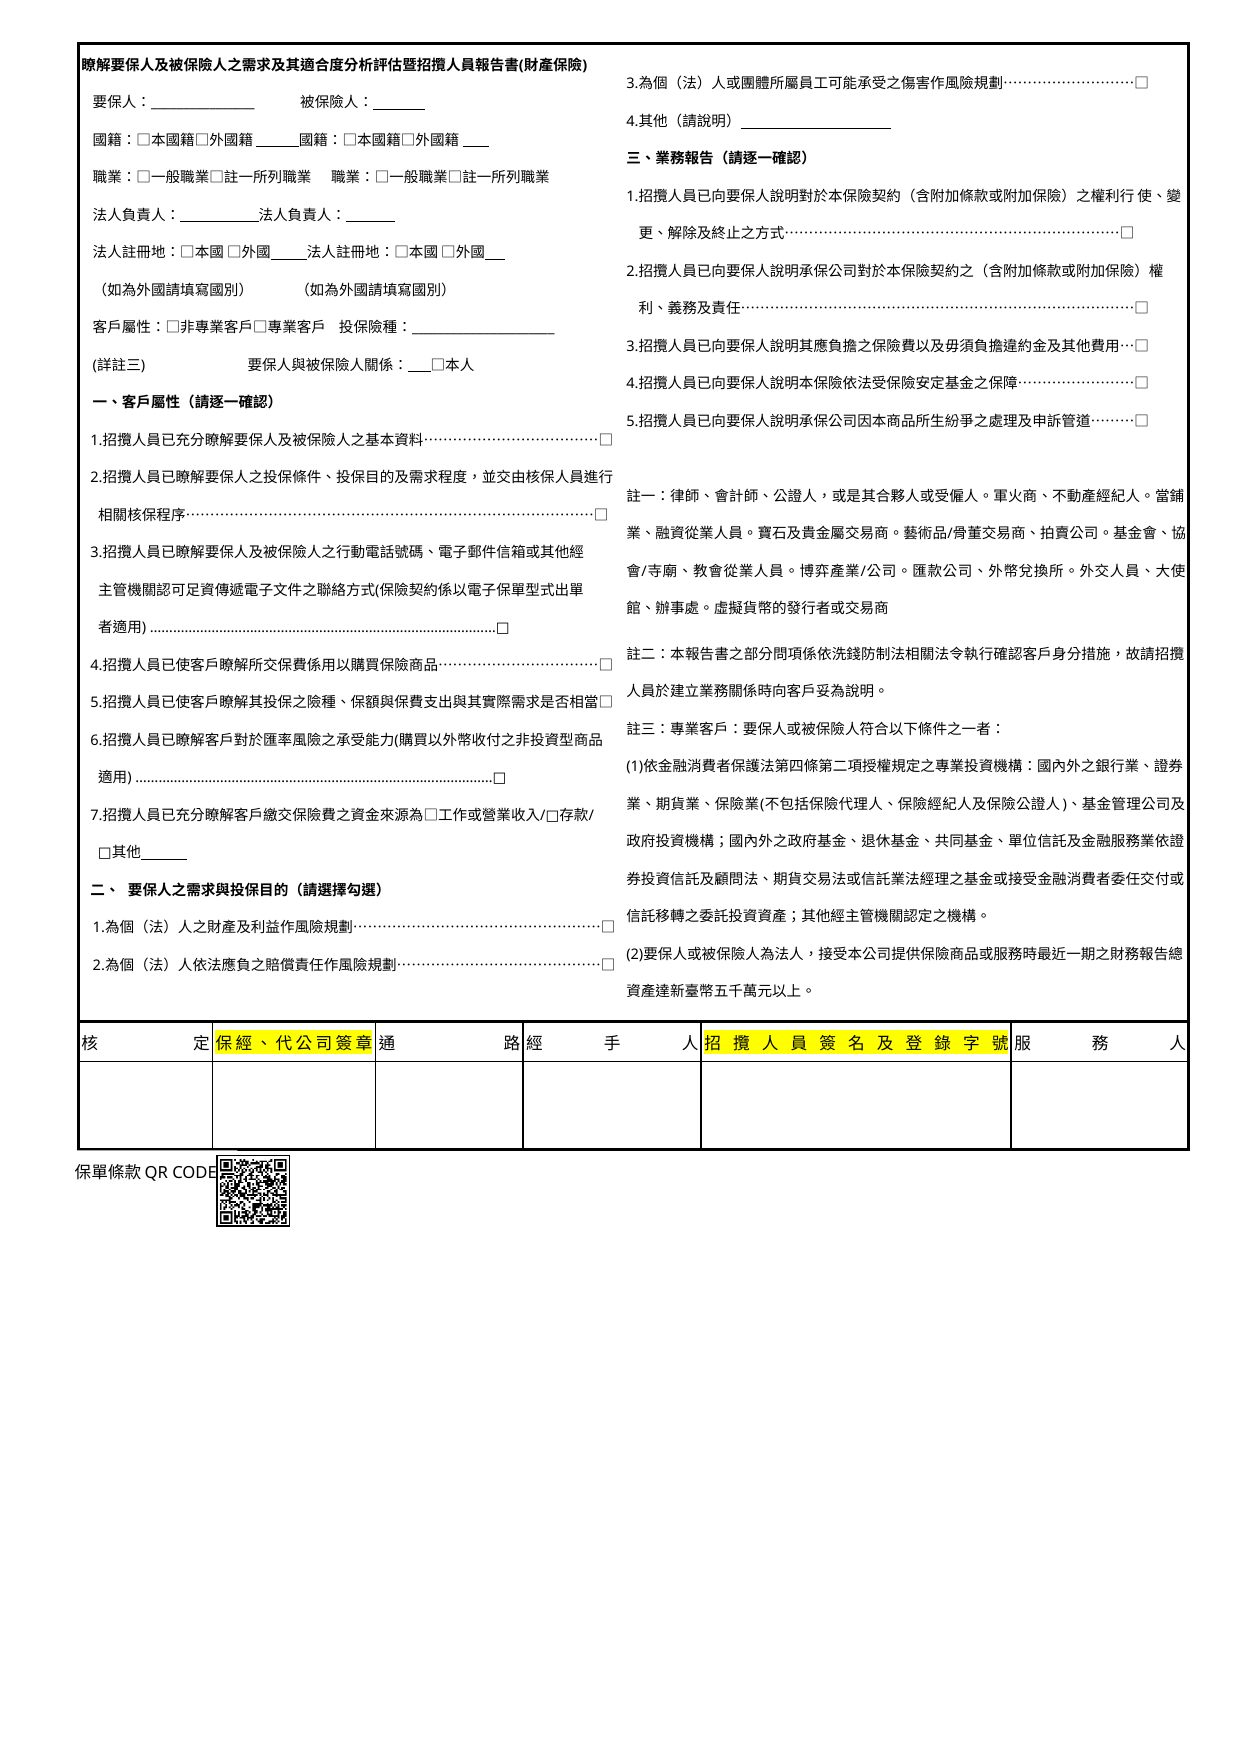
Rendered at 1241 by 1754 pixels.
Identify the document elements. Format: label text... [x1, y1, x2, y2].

table_cell [524, 1062, 700, 1147]
table_cell [1012, 1062, 1187, 1147]
table_cell [702, 1062, 1010, 1147]
picture [218, 1156, 289, 1225]
table_cell [80, 1062, 212, 1147]
table_cell [376, 1062, 522, 1147]
table_cell 服務人 [1012, 1023, 1187, 1061]
table_cell 保經、代公司簽章 [213, 1023, 375, 1061]
table_cell [213, 1062, 375, 1147]
table_cell 通路 [376, 1023, 522, 1061]
table_cell 瞭解要保人及被保險人之需求及其適合度分析評估暨招攬人員報告書(財產保險) [80, 45, 623, 1020]
table_cell 核定 [80, 1023, 212, 1061]
table_cell 經手人 [524, 1023, 700, 1061]
table_cell 招攬人員簽名及登錄字號 [702, 1023, 1010, 1061]
table_cell 3.為個（法）人或團體所屬員工可能承受之傷害作風險規劃………………………□ 4.其他（請說明） 三、業務報告（請逐一確認） 1.招攬人員已向要保人說明對於本保險契約（含附加條款或附加保險）之權利行 使、變更、解除及終止之方式……………………………………………………………□ 2.招攬人員已向要保人說明承保公司對於本保險契約之（含附加條款或附加保險）權利、義務及責任………………………………………………………………………□ 3.招攬人員已向要保人說明其應負擔之保險費以及毋須負擔違約金及其他費用…□ 4.招攬人員已向要保人說明本保險依法受保險安定基金之保障……………………□ 5.招攬人員已向要保人說明承保公司因本商品所生紛爭之處理及申訴管道………□ 註一：律師、會計師、公證人，或是其合夥人或受僱人。軍火商、不動產經紀人。當鋪業、融資從業人員。寶石及貴金屬交易商。藝術品/骨董交易商、拍賣公司。基金會、協會/寺廟、教會從業人員。博弈產業/公司。匯款公司、外幣兌換所。外交人員、大使館、辦事處。虛擬貨幣的發行者或交易商 註二：本報告書之部分問項係依洗錢防制法相關法令執行確認客戶身分措施，故請招攬人員於建立業務關係時向客戶妥為說明。 註三：專業客戶：要保人或被保險人符合以下條件之一者： (1)依金融消費者保護法第四條第二項授權規定之專業投資機構：國內外之銀行業、證券業、期貨業、保險業(不包括保險代理人、保險經紀人及保險公證人)、基金管理公司及政府投資機構；國內外之政府基金、退休基金、共同基金、單位信託及金融服務業依證券投資信託及顧問法、期貨交易法或信託業法經理之基金或接受金融消費者委任交付或信託移轉之委託投資資產；其他經主管機關認定之機構。 (2)要保人或被保險人為法人，接受本公司提供保險商品或服務時最近一期之財務報告總資產達新臺幣五千萬元以上。 [623, 45, 1187, 1020]
